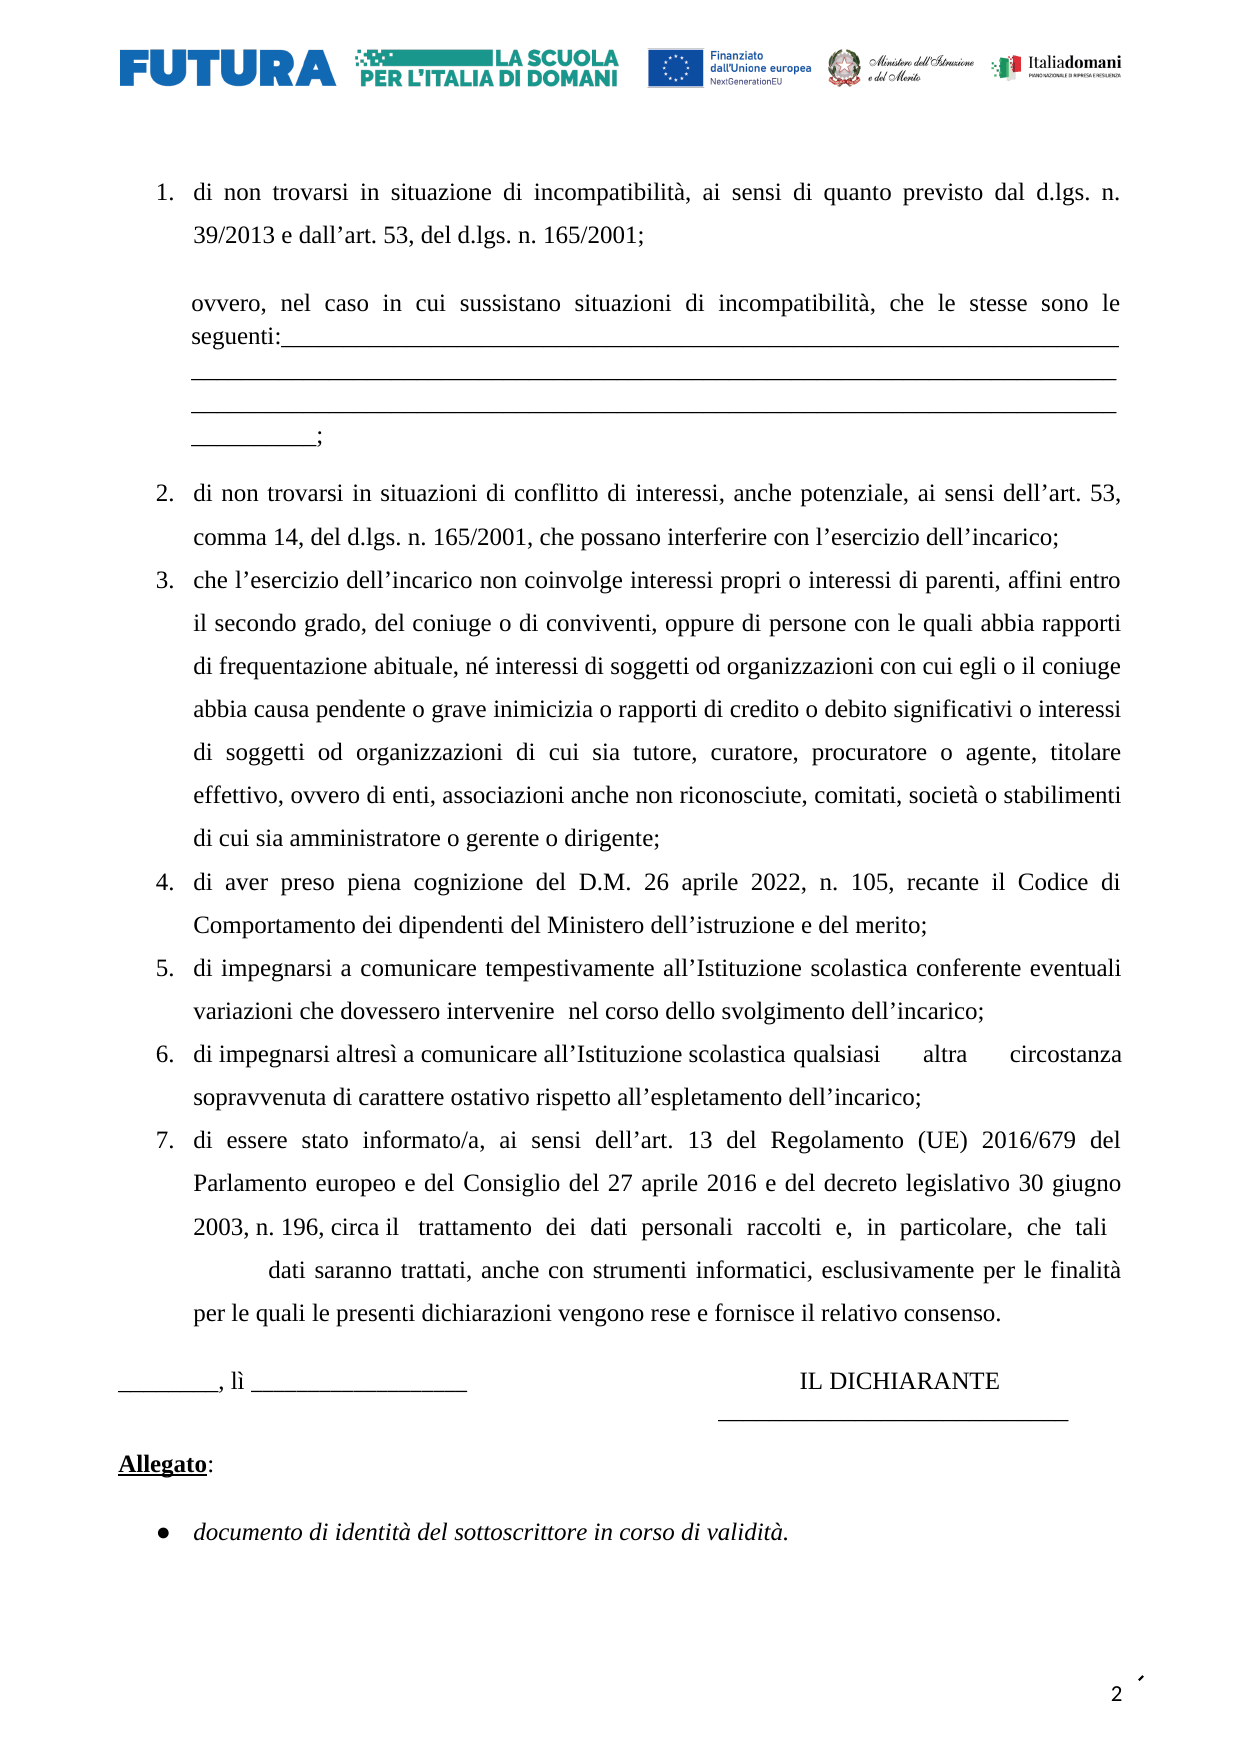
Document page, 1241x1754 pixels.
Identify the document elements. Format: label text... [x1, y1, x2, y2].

list di impegnarsi altresì a comunicare all’Istituzione scolastica qualsiasi altra circostanza sopravvenuta di carattere ostativo rispetto all’espletamento dell’incarico; [156, 1039, 1122, 1111]
list che l’esercizio dell’incarico non coinvolge interessi propri o interessi di parenti, affini entro il secondo grado, del coniuge o di conviventi, oppure di persone con le quali abbia rapporti di frequentazione abituale, né interessi di soggetti od organizzazioni con cui egli o il coniuge abbia causa pendente o grave inimicizia o rapporti di credito o debito significativi o interessi di soggetti od organizzazioni di cui sia tutore, curatore, procuratore o agente, titolare effettivo, ovvero di enti, associazioni anche non riconosciute, comitati, società o stabilimenti di cui sia amministratore o gerente o dirigente; [156, 565, 1122, 852]
list di aver preso piena cognizione del D.M. 26 aprile 2022, n. 105, recante il Codice di Comportamento dei dipendenti del Ministero dell’istruzione e del merito; [156, 867, 1122, 938]
list di non trovarsi in situazioni di conflitto di interessi, anche potenziale, ai sensi dell’art. 53, comma 14, del d.lgs. n. 165/2001, che possano interferire con l’esercizio dell’incarico; [156, 478, 1122, 550]
text ovvero, nel caso in cui sussistano situazioni di incompatibilità, che le stesse sono le seguenti:_________________________________________________________________________________________________________________________________________________________________________________________________________________________________; [191, 288, 1122, 449]
list documento di identità del sottoscrittore in corso di validità. [156, 1517, 1122, 1546]
list di impegnarsi a comunicare tempestivamente all’Istituzione scolastica conferente eventuali variazioni che dovessero intervenire nel corso dello svolgimento dell’incarico; [156, 953, 1122, 1025]
picture [118, 47, 1123, 89]
text Allegato: [118, 1449, 1122, 1478]
text ________, lì ___________________ IL DICHIARANTE ____________________________ [118, 1366, 1122, 1424]
list di non trovarsi in situazione di incompatibilità, ai sensi di quanto previsto dal d.lgs. n. 39/2013 e dall’art. 53, del d.lgs. n. 165/2001; [156, 177, 1122, 249]
list di essere stato informato/a, ai sensi dell’art. 13 del Regolamento (UE) 2016/679 del Parlamento europeo e del Consiglio del 27 aprile 2016 e del decreto legislativo 30 giugno 2003, n. 196, circa il trattamento dei dati personali raccolti e, in particolare, che tali dati saranno trattati, anche con strumenti informatici, esclusivamente per le finalità per le quali le presenti dichiarazioni vengono rese e fornisce il relativo consenso. [156, 1125, 1122, 1327]
